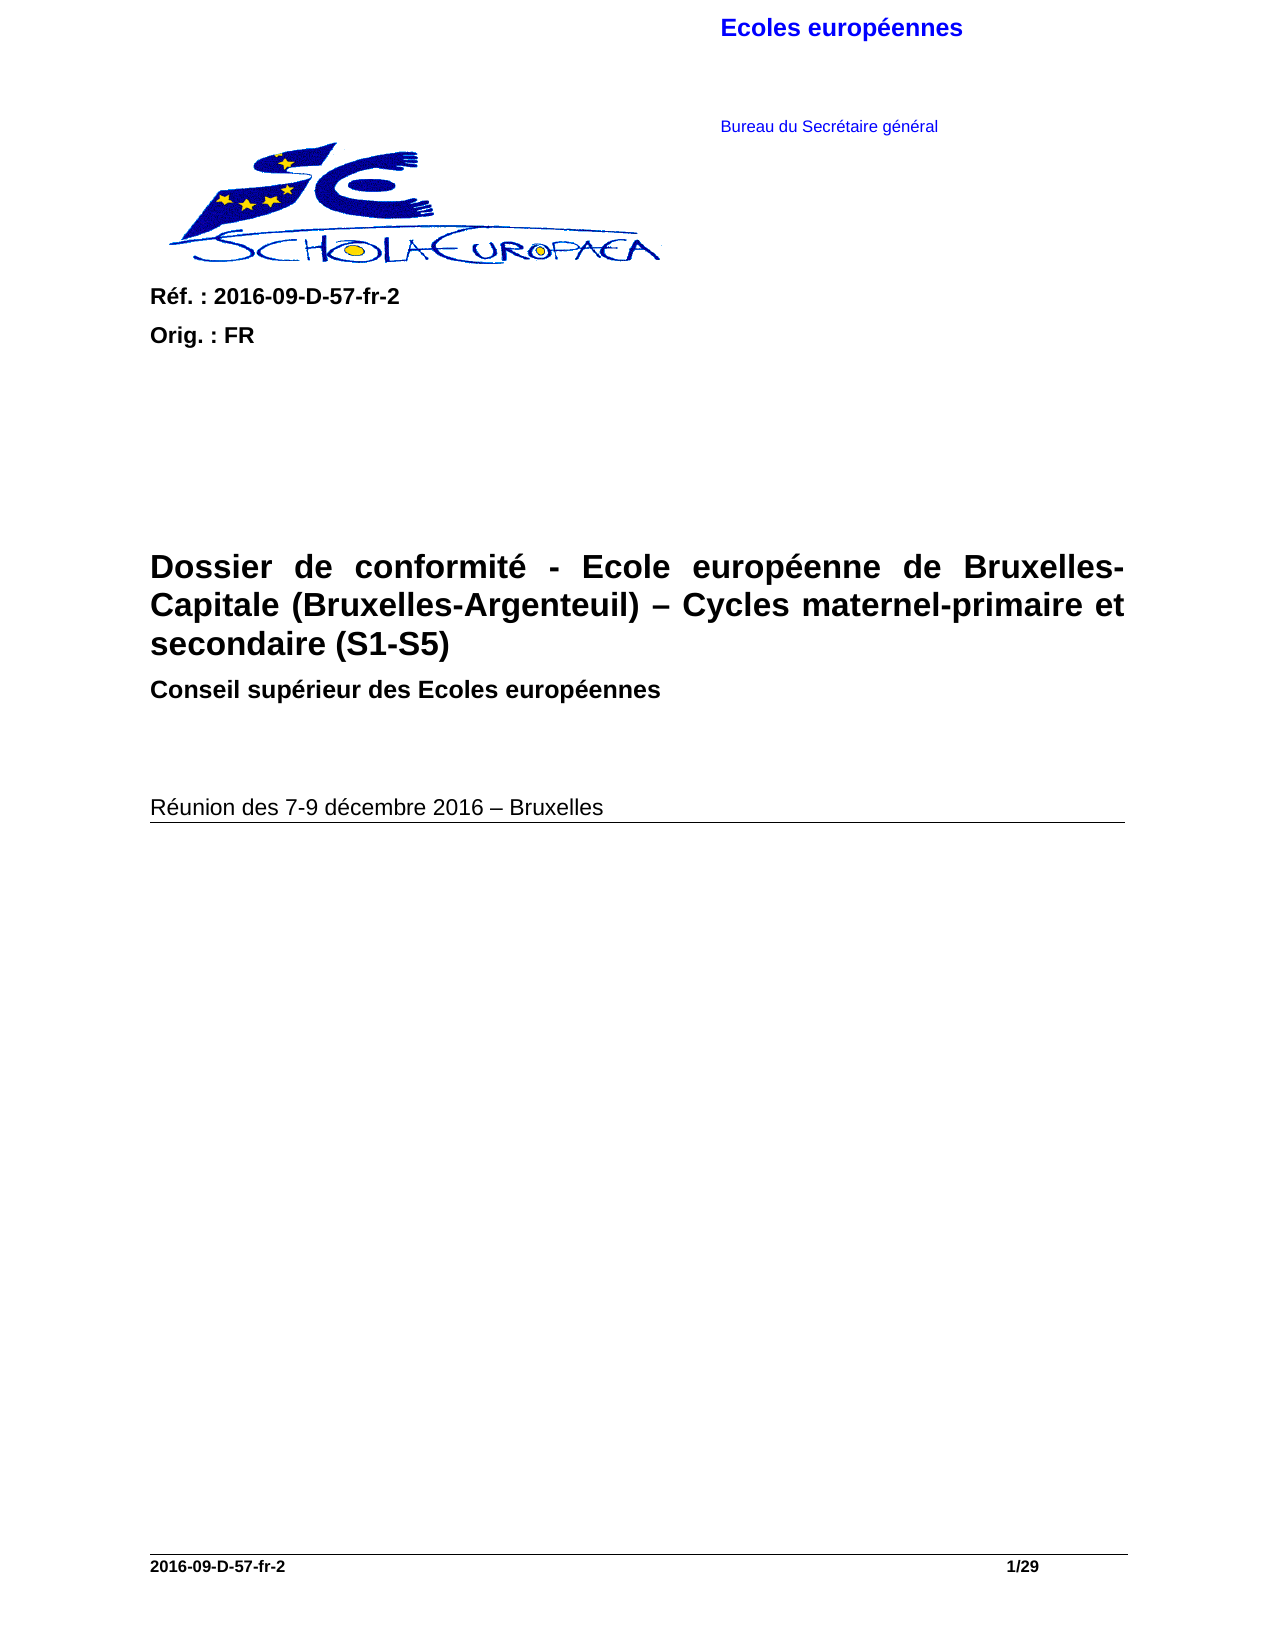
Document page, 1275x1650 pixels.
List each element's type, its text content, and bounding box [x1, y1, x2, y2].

picture [162, 162, 669, 271]
subtitle Conseil supérieur des Ecoles européennes [150, 675, 1125, 704]
table_header [150, 0, 679, 162]
text Orig. : FR [150, 322, 1125, 348]
subtitle Réunion des 7-9 décembre 2016 – Bruxelles [150, 794, 1125, 822]
title Dossier de conformité - Ecole européenne de Bruxelles-Capitale (Bruxelles-Argenteuil) – Cycles maternel-primaire et secondaire (S1-S5) [150, 499, 1125, 662]
table_header Ecoles européennes Bureau du Secrétaire général [679, 0, 1131, 162]
